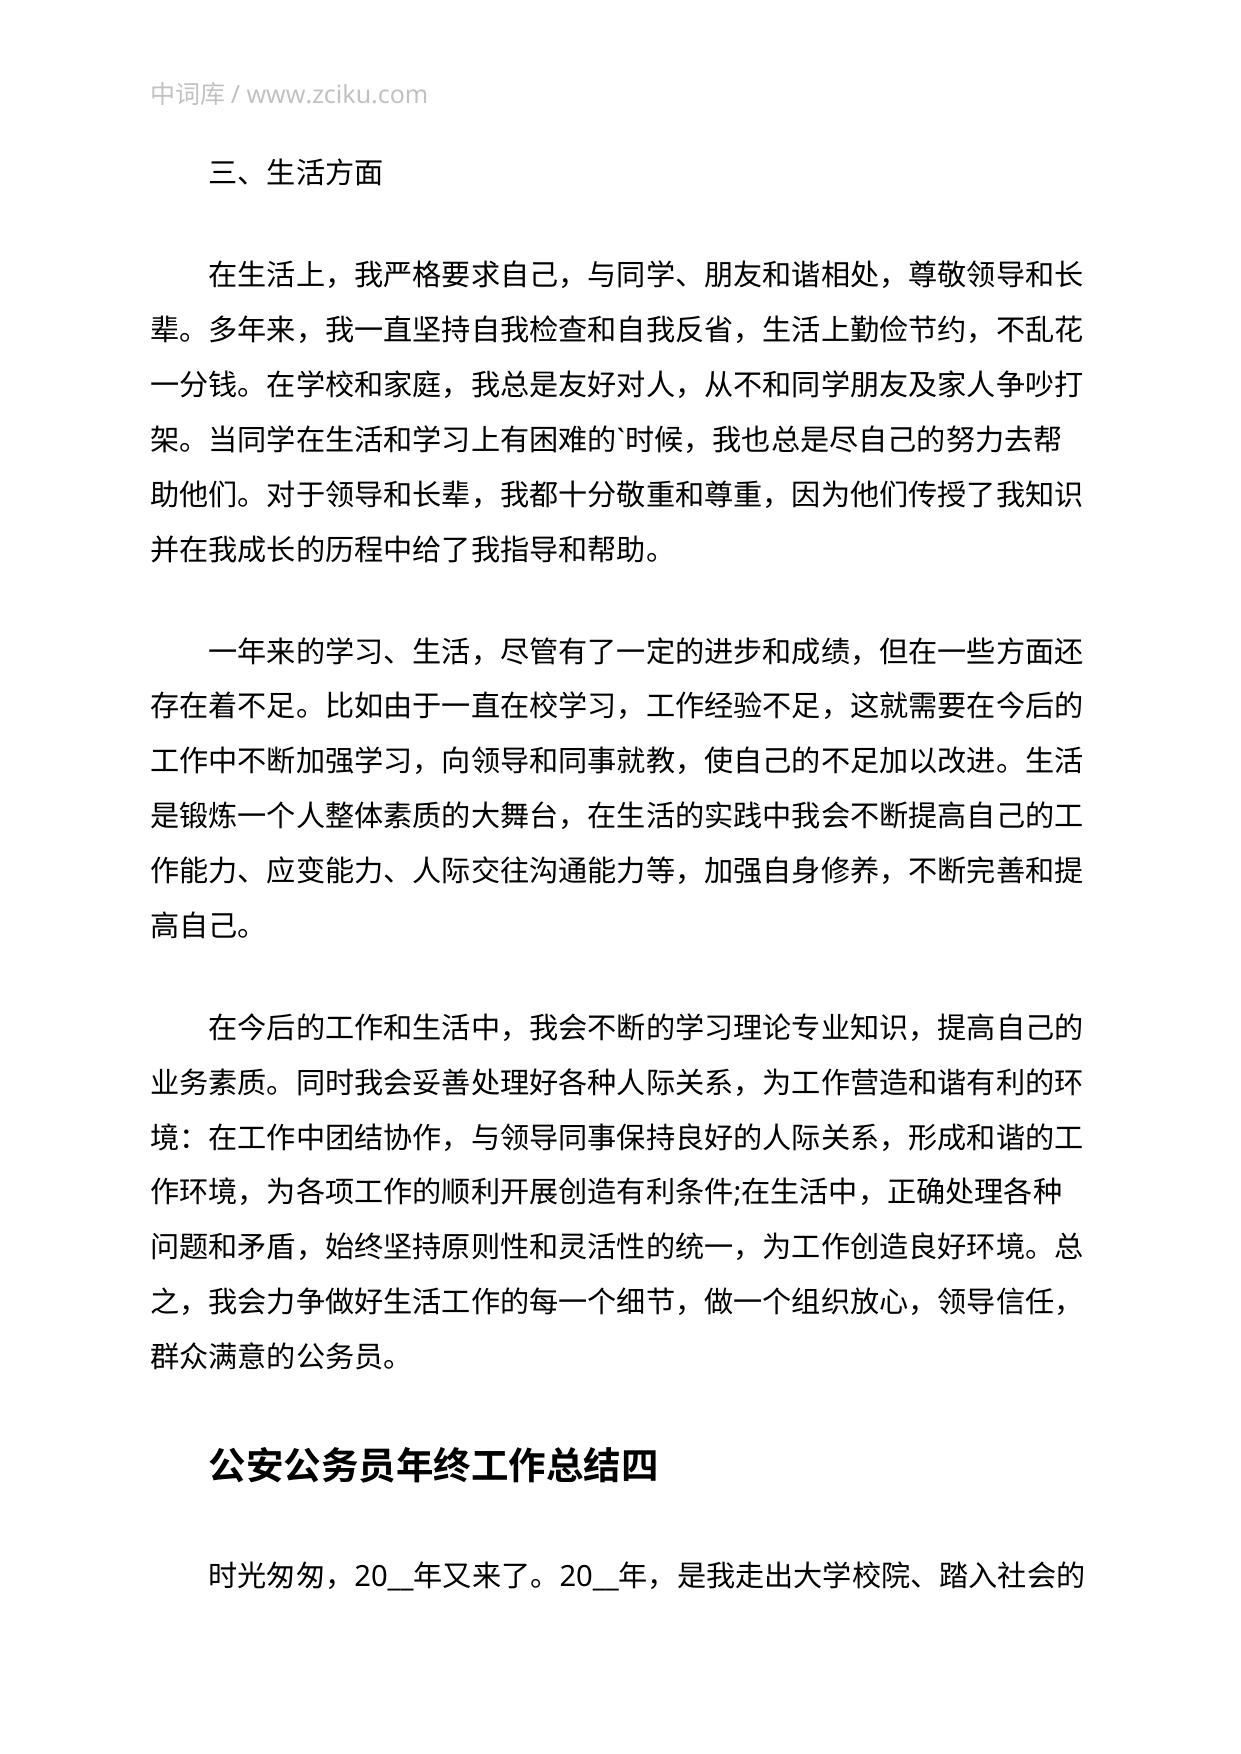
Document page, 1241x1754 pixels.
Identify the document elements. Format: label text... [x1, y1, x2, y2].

text 三、生活方面 [150, 150, 1090, 192]
text 在今后的工作和生活中，我会不断的学习理论专业知识，提高自己的业务素质。同时我会妥善处理好各种人际关系，为工作营造和谐有利的环境：在工作中团结协作，与领导同事保持良好的人际关系，形成和谐的工作环境，为各项工作的顺利开展创造有利条件;在生活中，正确处理各种问题和矛盾，始终坚持原则性和灵活性的统一，为工作创造良好环境。总之，我会力争做好生活工作的每一个细节，做一个组织放心，领导信任，群众满意的公务员。 [150, 1004, 1090, 1376]
text 一年来的学习、生活，尽管有了一定的进步和成绩，但在一些方面还存在着不足。比如由于一直在校学习，工作经验不足，这就需要在今后的工作中不断加强学习，向领导和同事就教，使自己的不足加以改进。生活是锻炼一个人整体素质的大舞台，在生活的实践中我会不断提高自己的工作能力、应变能力、人际交往沟通能力等，加强自身修养，不断完善和提高自己。 [150, 628, 1090, 945]
text 公安公务员年终工作总结四 [150, 1436, 1090, 1490]
text 在生活上，我严格要求自己，与同学、朋友和谐相处，尊敬领导和长辈。多年来，我一直坚持自我检查和自我反省，生活上勤俭节约，不乱花一分钱。在学校和家庭，我总是友好对人，从不和同学朋友及家人争吵打架。当同学在生活和学习上有困难的`时候，我也总是尽自己的努力去帮助他们。对于领导和长辈，我都十分敬重和尊重，因为他们传授了我知识并在我成长的历程中给了我指导和帮助。 [150, 252, 1090, 569]
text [150, 1553, 1090, 1595]
